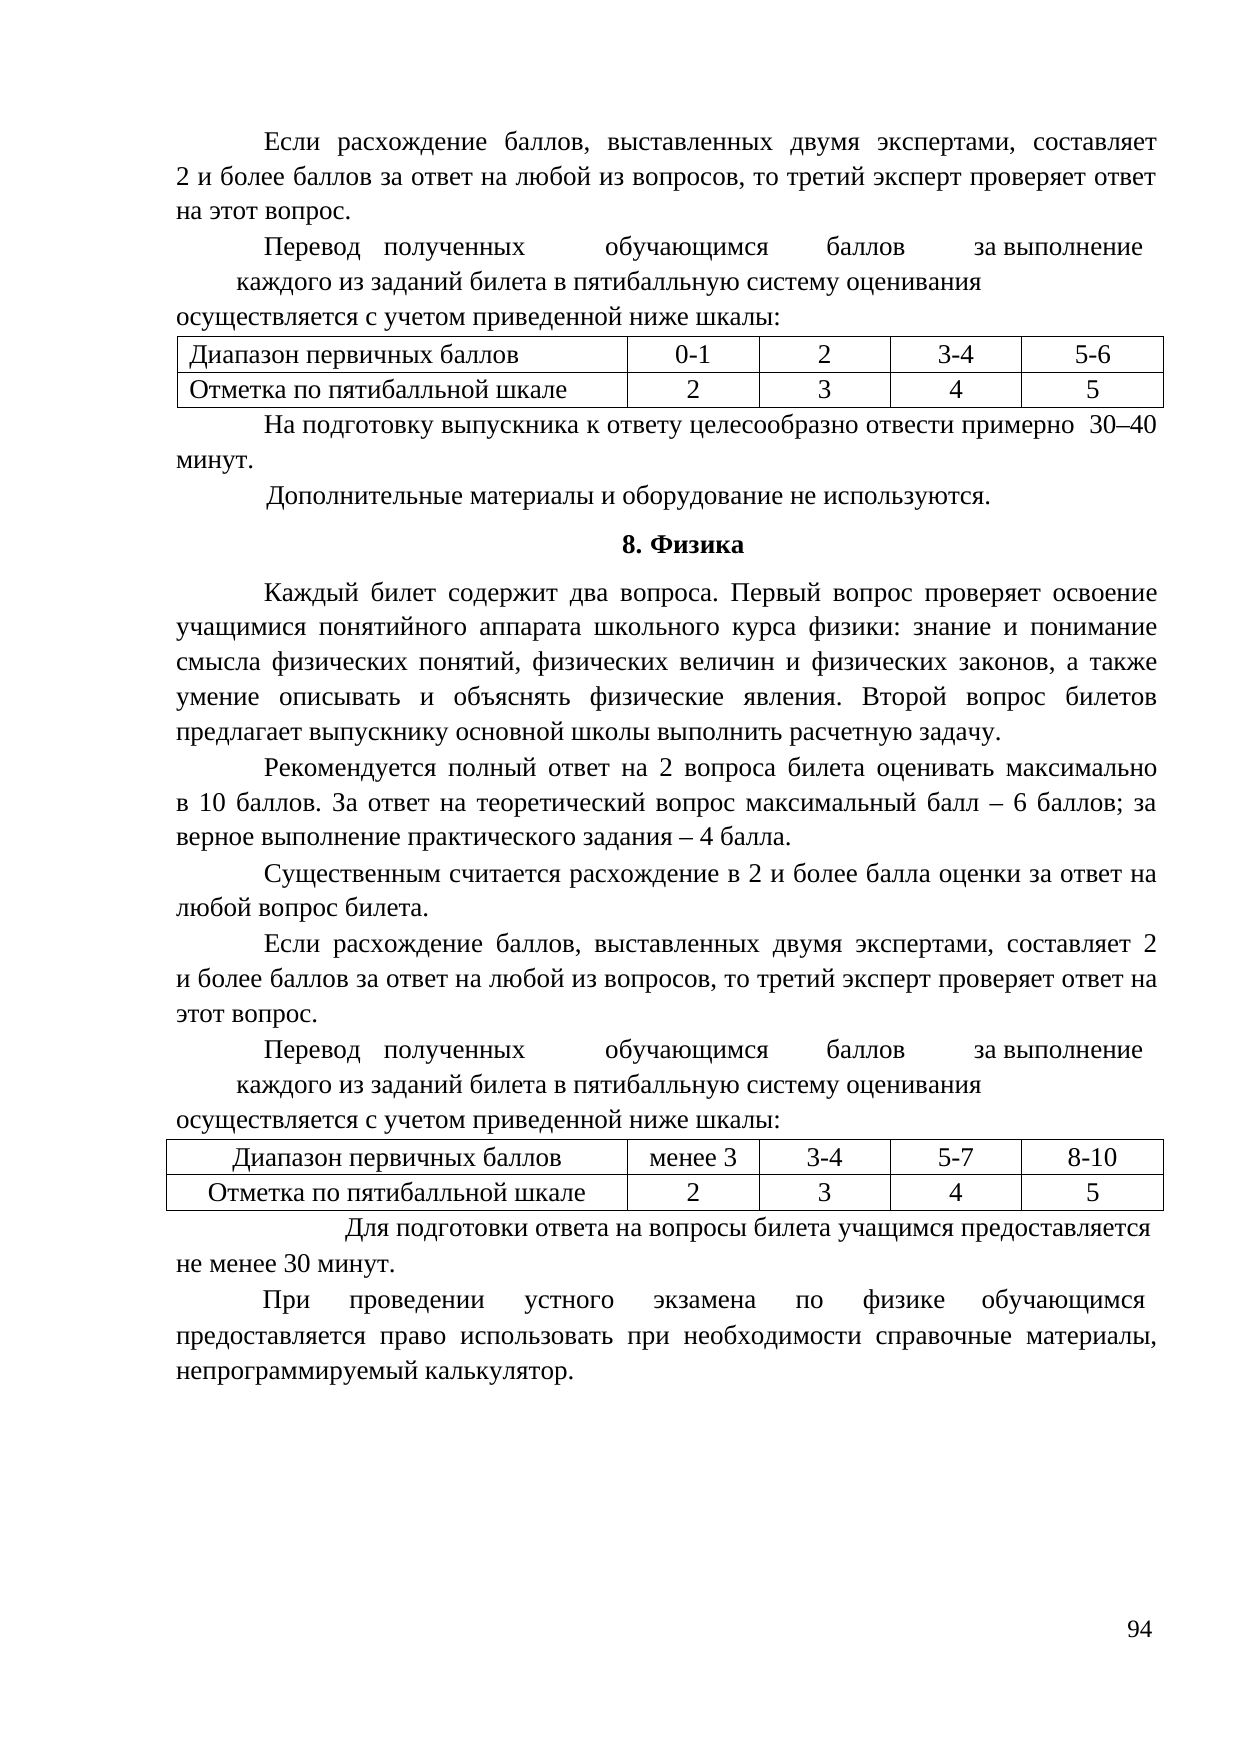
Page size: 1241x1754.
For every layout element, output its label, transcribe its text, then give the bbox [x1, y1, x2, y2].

table_cell 5 [1022, 373, 1163, 407]
table_header 8-10 [1022, 1140, 1163, 1174]
table_header 2 [760, 337, 890, 372]
table_header 5-7 [891, 1140, 1021, 1174]
text Перевод полученных обучающимся баллов за выполнение каждого из заданий билета в пятибалльную систему оценивания осуществляется с учетом приведенной ниже шкалы: [176, 1033, 1158, 1134]
table_header менее 3 [628, 1140, 759, 1174]
table_cell Отметка по пятибалльной шкале [167, 1175, 627, 1210]
table_cell 3 [760, 1175, 890, 1210]
text Для подготовки ответа на вопросы билета учащимся предоставляется [162, 1211, 1152, 1242]
table_header 3-4 [760, 1140, 890, 1174]
table_cell Отметка по пятибалльной шкале [178, 373, 627, 407]
text Дополнительные материалы и оборудование не используются. [266, 479, 1158, 510]
table_cell 3 [760, 373, 890, 407]
subtitle 8. Физика [250, 528, 1116, 559]
text не менее 30 минут. [176, 1247, 1158, 1278]
text На подготовку выпускника к ответу целесообразно отвести примерно 30–40 минут. [176, 408, 1158, 474]
text Каждый билет содержит два вопроса. Первый вопрос проверяет освоение учащимися понятийного аппарата школьного курса физики: знание и понимание смысла физических понятий, физических величин и физических законов, а также умение описывать и объяснять физические явления. Второй вопрос билетов предлагает выпускнику основной школы выполнить расчетную задачу. [176, 576, 1158, 746]
table_cell 2 [628, 373, 759, 407]
table_header 5-6 [1022, 337, 1163, 372]
text Если расхождение баллов, выставленных двумя экспертами, составляет 2 и более баллов за ответ на любой из вопросов, то третий эксперт проверяет ответ на этот вопрос. [176, 125, 1158, 226]
table_cell 4 [891, 1175, 1021, 1210]
text Рекомендуется полный ответ на 2 вопроса билета оценивать максимально в 10 баллов. За ответ на теоретический вопрос максимальный балл – 6 баллов; за верное выполнение практического задания – 4 балла. [176, 751, 1158, 852]
table_header 0-1 [628, 337, 759, 372]
table_header 3-4 [891, 337, 1021, 372]
table_cell 4 [891, 373, 1021, 407]
table_cell 2 [628, 1175, 759, 1210]
text Перевод полученных обучающимся баллов за выполнение каждого из заданий билета в пятибалльную систему оценивания осуществляется с учетом приведенной ниже шкалы: [176, 231, 1158, 331]
text Если расхождение баллов, выставленных двумя экспертами, составляет 2 и более баллов за ответ на любой из вопросов, то третий эксперт проверяет ответ на этот вопрос. [176, 928, 1158, 1028]
text При проведении устного экзамена по физике обучающимся [162, 1283, 1159, 1314]
table_header Диапазон первичных баллов [167, 1140, 627, 1174]
table_header Диапазон первичных баллов [178, 337, 627, 372]
text предоставляется право использовать при необходимости справочные материалы, непрограммируемый калькулятор. [176, 1319, 1158, 1385]
table_cell 5 [1022, 1175, 1163, 1210]
text Существенным считается расхождение в 2 и более балла оценки за ответ на любой вопрос билета. [176, 857, 1158, 923]
